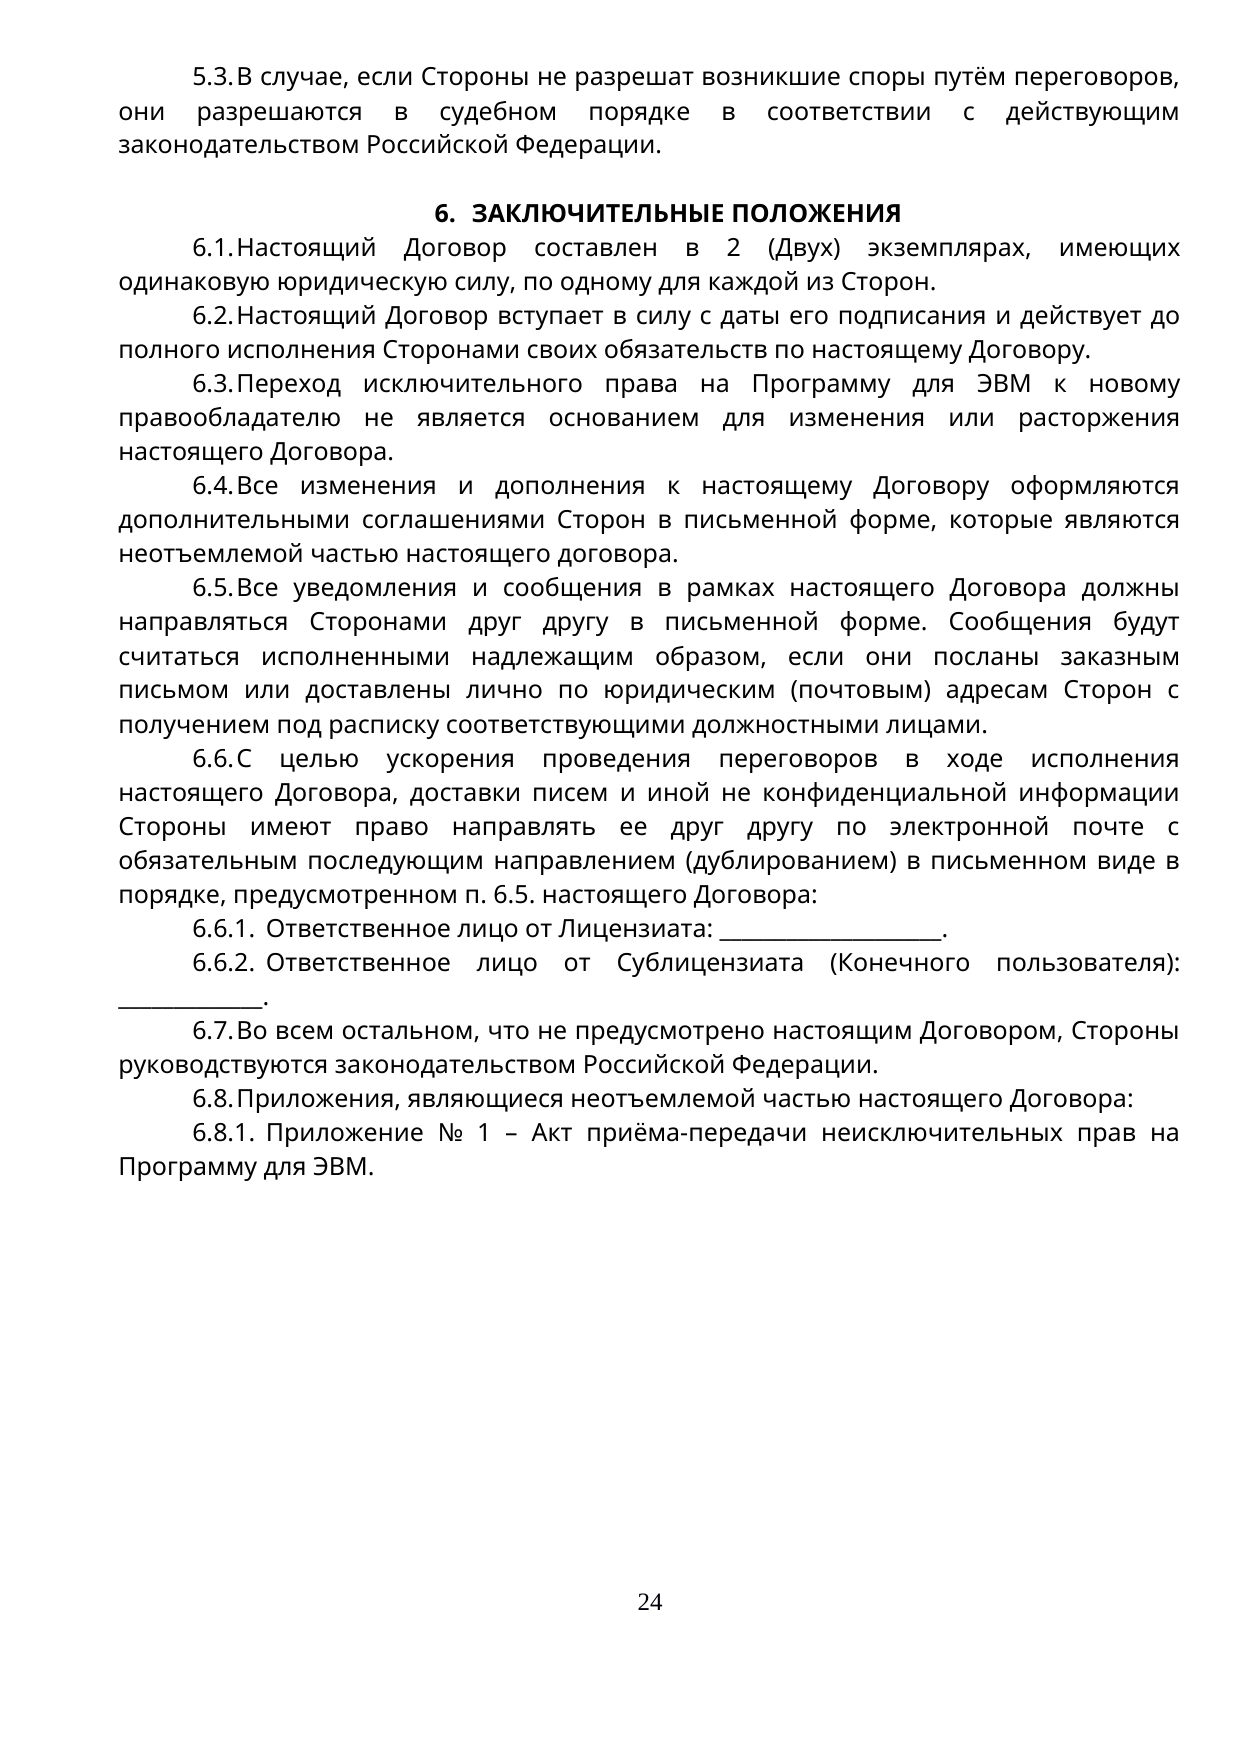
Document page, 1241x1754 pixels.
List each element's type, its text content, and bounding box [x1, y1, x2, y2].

list Ответственное лицо от Сублицензиата (Конечного пользователя): _____________. [118, 945, 1181, 1013]
list Все изменения и дополнения к настоящему Договору оформляются дополнительными соглашениями Сторон в письменной форме, которые являются неотъемлемой частью настоящего договора. [118, 468, 1181, 570]
list Все уведомления и сообщения в рамках настоящего Договора должны направляться Сторонами друг другу в письменной форме. Сообщения будут считаться исполненными надлежащим образом, если они посланы заказным письмом или доставлены лично по юридическим (почтовым) адресам Сторон с получением под расписку соответствующими должностными лицами. [118, 570, 1181, 740]
list Переход исключительного права на Программу для ЭВМ к новому правообладателю не является основанием для изменения или расторжения настоящего Договора. [118, 366, 1181, 468]
list В случае, если Стороны не разрешат возникшие споры путём переговоров, они разрешаются в судебном порядке в соответствии с действующим законодательством Российской Федерации. [118, 59, 1181, 161]
list Приложения, являющиеся неотъемлемой частью настоящего Договора: [118, 1081, 1181, 1115]
list Во всем остальном, что не предусмотрено настоящим Договором, Стороны руководствуются законодательством Российской Федерации. [118, 1013, 1181, 1081]
list Настоящий Договор составлен в 2 (Двух) экземплярах, имеющих одинаковую юридическую силу, по одному для каждой из Сторон. [118, 229, 1181, 297]
list Ответственное лицо от Лицензиата: ____________________. [118, 911, 1181, 945]
list С целью ускорения проведения переговоров в ходе исполнения настоящего Договора, доставки писем и иной не конфиденциальной информации Стороны имеют право направлять ее друг другу по электронной почте с обязательным последующим направлением (дублированием) в письменном виде в порядке, предусмотренном п. 6.5. настоящего Договора: [118, 740, 1181, 911]
list Настоящий Договор вступает в силу с даты его подписания и действует до полного исполнения Сторонами своих обязательств по настоящему Договору. [118, 297, 1181, 366]
list Приложение № 1 – Акт приёма-передачи неисключительных прав на Программу для ЭВМ. [118, 1115, 1181, 1183]
list ЗАКЛЮЧИТЕЛЬНЫЕ ПОЛОЖЕНИЯ [155, 195, 1181, 229]
